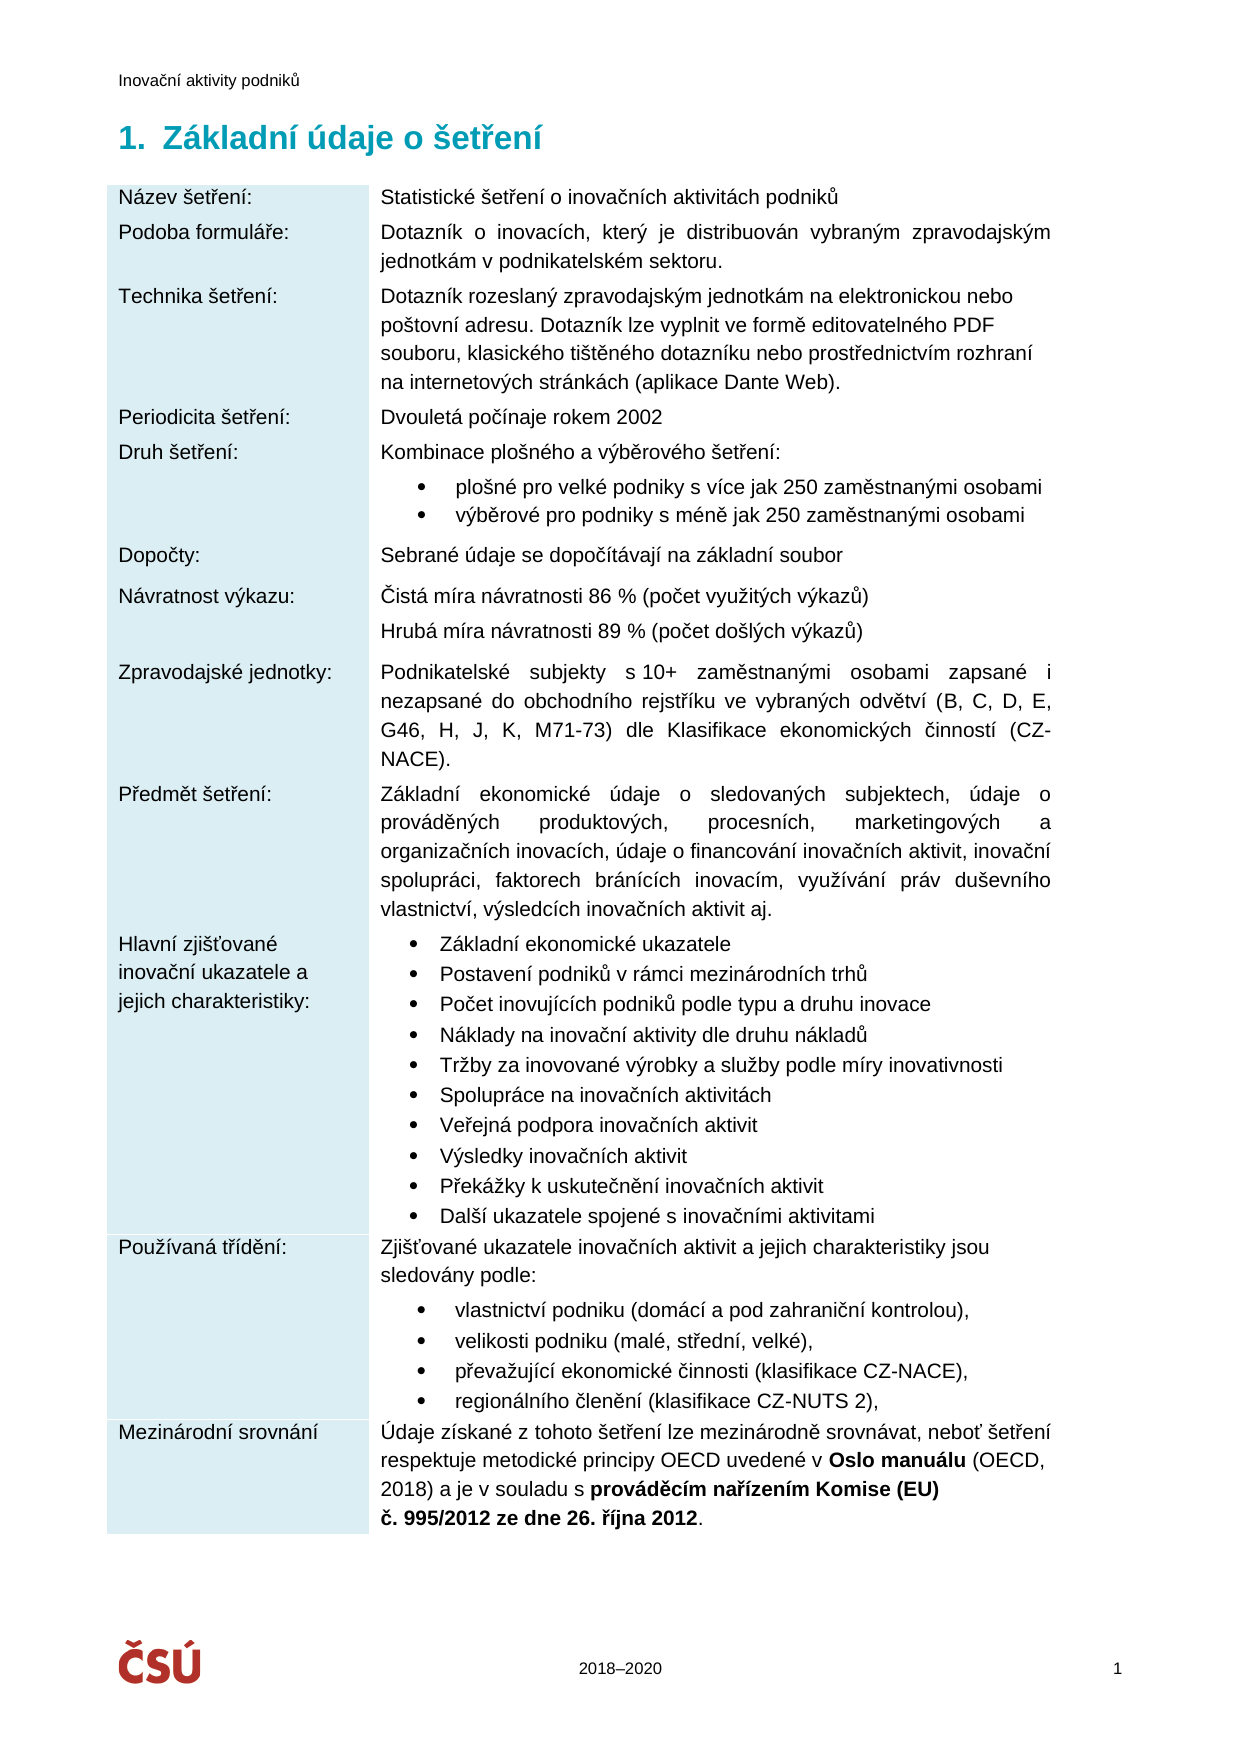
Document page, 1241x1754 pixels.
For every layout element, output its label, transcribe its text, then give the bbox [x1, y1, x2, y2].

table_cell Mezinárodní srovnání [107, 1420, 369, 1534]
table_cell Zpravodajské jednotky: [107, 660, 369, 781]
table_cell Dvouletá počínaje rokem 2002 [369, 405, 1063, 440]
table_cell Předmět šetření: [107, 781, 369, 931]
table_cell Technika šetření: [107, 284, 369, 405]
table_cell Dotazník rozeslaný zpravodajským jednotkám na elektronickou nebo poštovní adresu. Dotazník lze vyplnit ve formě editovatelného PDF souboru, klasického tištěného dotazníku nebo prostřednictvím rozhraní na internetových stránkách (aplikace Dante Web). [369, 284, 1063, 405]
table_cell Hlavní zjišťované inovační ukazatele a jejich charakteristiky: [107, 931, 369, 1234]
table_cell Podoba formuláře: [107, 220, 369, 284]
table_cell Podnikatelské subjekty s 10+ zaměstnanými osobami zapsané i nezapsané do obchodního rejstříku ve vybraných odvětví (B, C, D, E, G46, H, J, K, M71-73) dle Klasifikace ekonomických činností (CZ-NACE). [369, 660, 1063, 781]
picture [118, 1640, 200, 1684]
table_cell Dotazník o inovacích, který je distribuován vybraným zpravodajským jednotkám v podnikatelském sektoru. [369, 220, 1063, 284]
table_cell Používaná třídění: [107, 1235, 369, 1419]
table_header Název šetření: [107, 185, 369, 220]
table_cell Druh šetření: [107, 440, 369, 543]
table_cell Základní ekonomické údaje o sledovaných subjektech, údaje o prováděných produktových, procesních, marketingových a organizačních inovacích, údaje o financování inovačních aktivit, inovační spolupráci, faktorech bránících inovacím, využívání práv duševního vlastnictví, výsledcích inovačních aktivit aj. [369, 781, 1063, 931]
table_cell Periodicita šetření: [107, 405, 369, 440]
table_cell Návratnost výkazu: [107, 584, 369, 660]
table_cell Kombinace plošného a výběrového šetření: plošné pro velké podniky s více jak 250 zaměstnanými osobami výběrové pro podniky s méně jak 250 zaměstnanými osobami [369, 440, 1063, 543]
subtitle Základní údaje o šetření [118, 118, 1122, 157]
table_cell Dopočty: [107, 543, 369, 584]
table_cell Sebrané údaje se dopočítávají na základní soubor [369, 543, 1063, 584]
table_cell Zjišťované ukazatele inovačních aktivit a jejich charakteristiky jsou sledovány podle: vlastnictví podniku (domácí a pod zahraniční kontrolou), velikosti podniku (malé, střední, velké), převažující ekonomické činnosti (klasifikace CZ-NACE), regionálního členění (klasifikace CZ-NUTS 2), [369, 1235, 1063, 1419]
table_cell Základní ekonomické ukazatele Postavení podniků v rámci mezinárodních trhů Počet inovujících podniků podle typu a druhu inovace Náklady na inovační aktivity dle druhu nákladů Tržby za inovované výrobky a služby podle míry inovativnosti Spolupráce na inovačních aktivitách Veřejná podpora inovačních aktivit Výsledky inovačních aktivit Překážky k uskutečnění inovačních aktivit Další ukazatele spojené s inovačními aktivitami [369, 931, 1063, 1234]
table_header Statistické šetření o inovačních aktivitách podniků [369, 185, 1063, 220]
table_cell Údaje získané z tohoto šetření lze mezinárodně srovnávat, neboť šetření respektuje metodické principy OECD uvedené v Oslo manuálu (OECD, 2018) a je v souladu s prováděcím nařízením Komise (EU) č. 995/2012 ze dne 26. října 2012. [369, 1420, 1063, 1534]
table_cell Čistá míra návratnosti 86 % (počet využitých výkazů) Hrubá míra návratnosti 89 % (počet došlých výkazů) [369, 584, 1063, 660]
